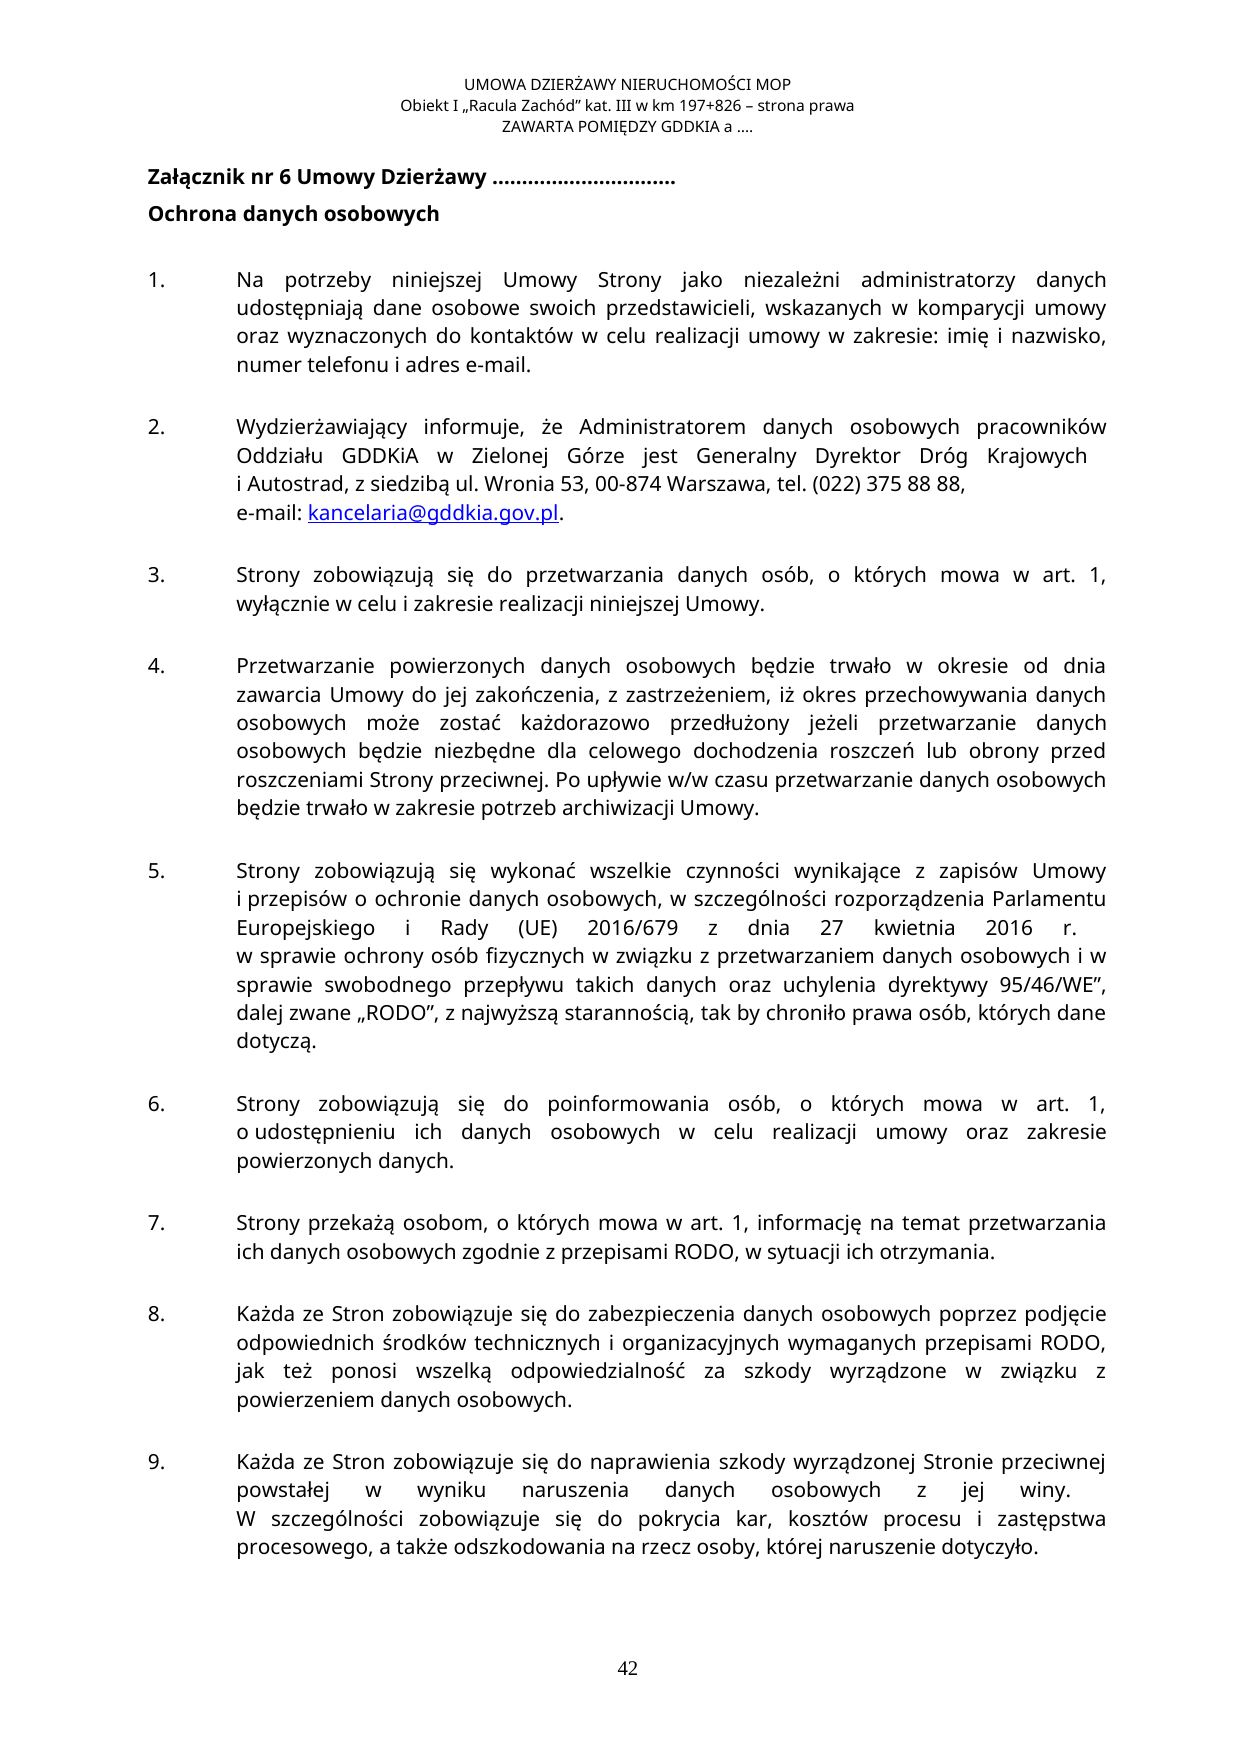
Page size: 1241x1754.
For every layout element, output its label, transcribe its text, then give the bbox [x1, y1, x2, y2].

text 8. Każda ze Stron zobowiązuje się do zabezpieczenia danych osobowych poprzez podjęcie odpowiednich środków technicznych i organizacyjnych wymaganych przepisami RODO, jak też ponosi wszelką odpowiedzialność za szkody wyrządzone w związku z powierzeniem danych osobowych. [148, 1299, 1107, 1413]
text 1. Na potrzeby niniejszej Umowy Strony jako niezależni administratorzy danych udostępniają dane osobowe swoich przedstawicieli, wskazanych w komparycji umowy oraz wyznaczonych do kontaktów w celu realizacji umowy w zakresie: imię i nazwisko, numer telefonu i adres e-mail. [148, 265, 1107, 378]
text 3. Strony zobowiązują się do przetwarzania danych osób, o których mowa w art. 1, wyłącznie w celu i zakresie realizacji niniejszej Umowy. [148, 560, 1107, 617]
text 2. Wydzierżawiający informuje, że Administratorem danych osobowych pracowników Oddziału GDDKiA w Zielonej Górze jest Generalny Dyrektor Dróg Krajowych i Autostrad, z siedzibą ul. Wronia 53, 00-874 Warszawa, tel. (022) 375 88 88, [148, 412, 1107, 498]
text e-mail: kancelaria@gddkia.gov.pl. [148, 498, 1107, 526]
text Ochrona danych osobowych [148, 199, 1107, 228]
text 6. Strony zobowiązują się do poinformowania osób, o których mowa w art. 1, o udostępnieniu ich danych osobowych w celu realizacji umowy oraz zakresie powierzonych danych. [148, 1089, 1107, 1174]
text 5. Strony zobowiązują się wykonać wszelkie czynności wynikające z zapisów Umowy i przepisów o ochronie danych osobowych, w szczególności rozporządzenia Parlamentu Europejskiego i Rady (UE) 2016/679 z dnia 27 kwietnia 2016 r. w sprawie ochrony osób fizycznych w związku z przetwarzaniem danych osobowych i w sprawie swobodnego przepływu takich danych oraz uchylenia dyrektywy 95/46/WE”, dalej zwane „RODO”, z najwyższą starannością, tak by chroniło prawa osób, których dane dotyczą. [148, 856, 1107, 1055]
text Załącznik nr 6 Umowy Dzierżawy …………………………. [148, 162, 1107, 191]
text 4. Przetwarzanie powierzonych danych osobowych będzie trwało w okresie od dnia zawarcia Umowy do jej zakończenia, z zastrzeżeniem, iż okres przechowywania danych osobowych może zostać każdorazowo przedłużony jeżeli przetwarzanie danych osobowych będzie niezbędne dla celowego dochodzenia roszczeń lub obrony przed roszczeniami Strony przeciwnej. Po upływie w/w czasu przetwarzanie danych osobowych będzie trwało w zakresie potrzeb archiwizacji Umowy. [148, 651, 1107, 822]
text 9. Każda ze Stron zobowiązuje się do naprawienia szkody wyrządzonej Stronie przeciwnej powstałej w wyniku naruszenia danych osobowych z jej winy. W szczególności zobowiązuje się do pokrycia kar, kosztów procesu i zastępstwa procesowego, a także odszkodowania na rzecz osoby, której naruszenie dotyczyło. [148, 1447, 1107, 1561]
text 7. Strony przekażą osobom, o których mowa w art. 1, informację na temat przetwarzania ich danych osobowych zgodnie z przepisami RODO, w sytuacji ich otrzymania. [148, 1208, 1107, 1265]
